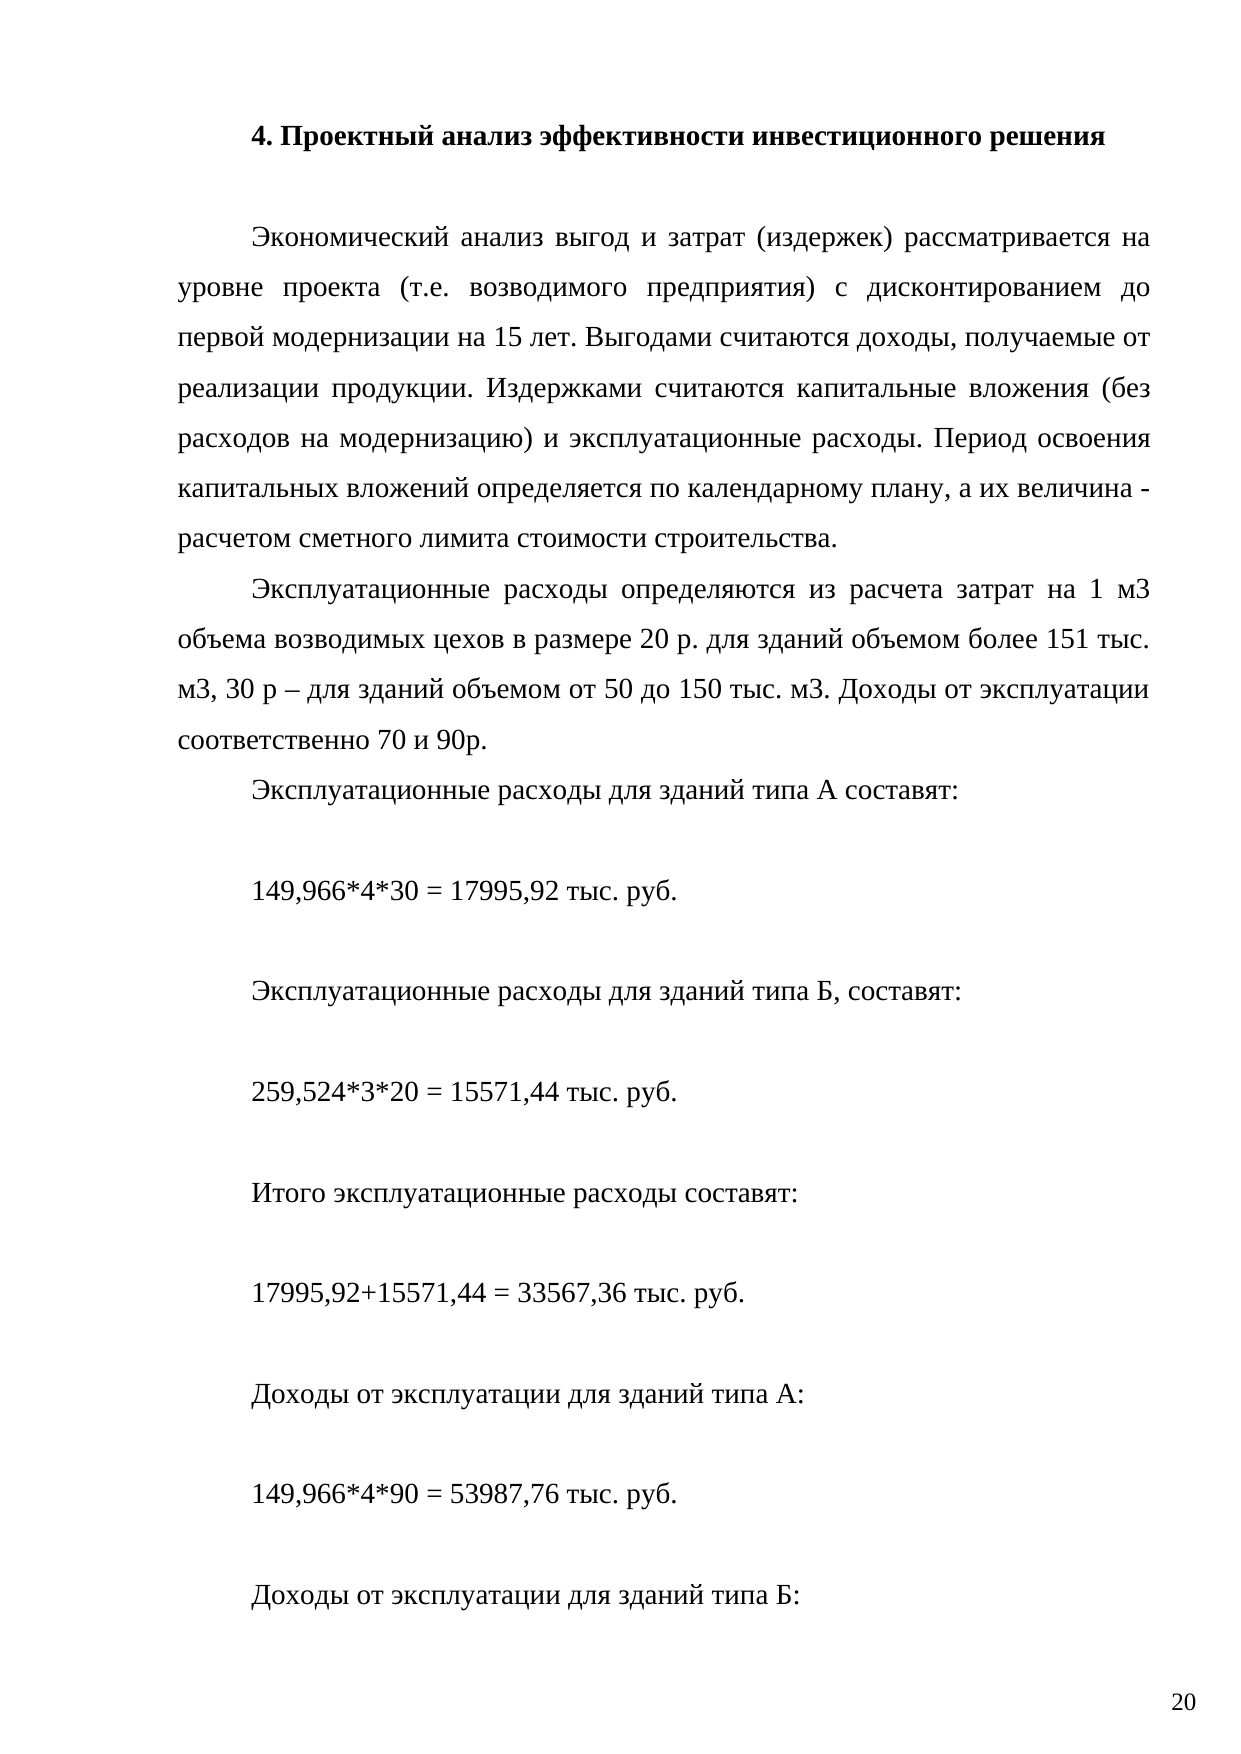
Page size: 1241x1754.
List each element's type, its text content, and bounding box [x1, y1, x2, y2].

text Эксплуатационные расходы для зданий типа Б, составят: [177, 973, 1152, 1007]
text Доходы от эксплуатации для зданий типа А: [177, 1376, 1152, 1409]
text Экономический анализ выгод и затрат (издержек) рассматривается на уровне проекта (т.е. возводимого предприятия) с дисконтированием до первой модернизации на 15 лет. Выгодами считаются доходы, получаемые от реализации продукции. Издержками считаются капитальные вложения (без расходов на модернизацию) и эксплуатационные расходы. Период освоения капитальных вложений определяется по календарному плану, а их величина - расчетом сметного лимита стоимости строительства. [177, 219, 1152, 554]
text 149,966*4*90 = 53987,76 тыс. руб. [177, 1477, 1152, 1510]
text Доходы от эксплуатации для зданий типа Б: [177, 1577, 1152, 1611]
text 149,966*4*30 = 17995,92 тыс. руб. [177, 873, 1152, 906]
text 17995,92+15571,44 = 33567,36 тыс. руб. [177, 1275, 1152, 1309]
text Эксплуатационные расходы определяются из расчета затрат на объема возводимых цехов в размере 20 р. для зданий объемом более 151 тыс. м3, 30 р – для зданий объемом от 50 до 150 тыс. м3. Доходы от эксплуатации соответственно 70 и 90р. [177, 571, 1152, 755]
text 4. Проектный анализ эффективности инвестиционного решения [177, 118, 1152, 152]
text 259,524*3*20 = 15571,44 тыс. руб. [177, 1074, 1152, 1108]
text Итого эксплуатационные расходы составят: [177, 1175, 1152, 1208]
text Эксплуатационные расходы для зданий типа А составят: [177, 772, 1152, 806]
